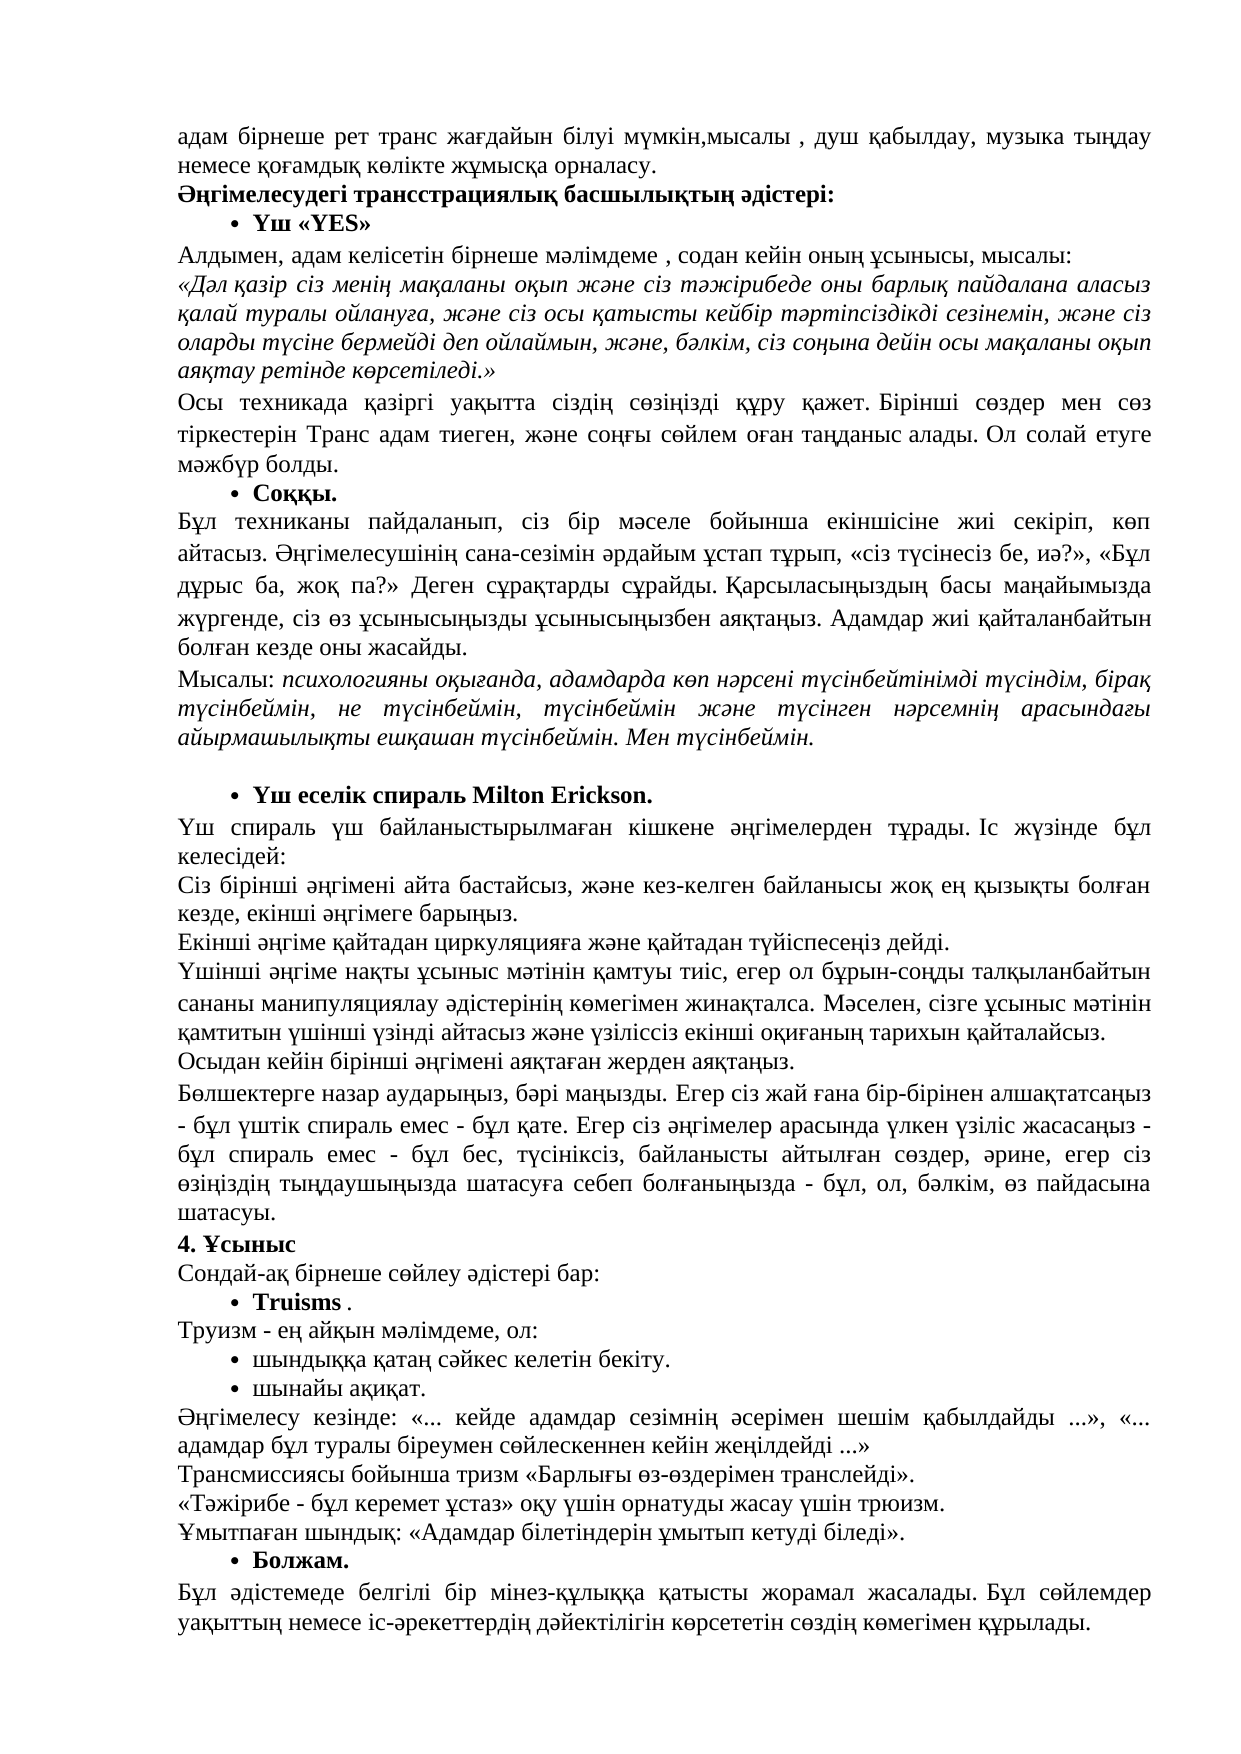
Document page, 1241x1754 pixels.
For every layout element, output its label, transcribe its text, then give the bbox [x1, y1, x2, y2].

list Үш «YES» [231, 208, 1152, 237]
list шындыққа қатаң сәйкес келетін бекіту. [231, 1344, 1152, 1373]
text Сіз бірінші әңгімені айта бастайсыз, және кез-келген байланысы жоқ ең қызықты болған кезде, екінші әңгімеге барыңыз. [177, 870, 1152, 927]
text Бөлшектерге назар аударыңыз, бәрі маңызды. Егер сіз жай ғана бір-бірінен алшақтатсаңыз - бұл үштік спираль емес - бұл қате. Егер сіз әңгімелер арасында үлкен үзіліс жасасаңыз - бұл спираль емес - бұл бес, түсініксіз, байланысты айтылған сөздер, әрине, егер сіз өзіңіздің тыңдаушыңызда шатасуға себеп болғаныңызда - бұл, ол, бәлкім, өз пайдасына шатасуы. [177, 1074, 1152, 1226]
text «Тәжірибе - бұл керемет ұстаз» оқу үшін орнатуды жасау үшін трюизм. [177, 1488, 1152, 1517]
text 4. Ұсыныс [177, 1226, 1152, 1258]
text Ұмытпаған шындық: «Адамдар білетіндерін ұмытып кетуді біледі». [177, 1517, 1152, 1546]
list Болжам. [231, 1546, 1152, 1574]
list Truisms . [231, 1287, 1152, 1316]
text Мысалы: психологияны оқығанда, адамдарда көп нәрсені түсінбейтінімді түсіндім, бірақ түсінбеймін, не түсінбеймін, түсінбеймін және түсінген нәрсемнің арасындағы айырмашылықты ешқашан түсінбеймін. Мен түсінбеймін. [177, 661, 1152, 751]
text Осы техникада қазіргі уақытта сіздің сөзіңізді құру қажет. Бірінші сөздер мен сөз тіркестерін Транс адам тиеген, және соңғы сөйлем оған таңданыс алады. Ол солай етуге мәжбүр болды. [177, 384, 1152, 478]
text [177, 118, 1152, 179]
text Алдымен, адам келісетін бірнеше мәлімдеме , содан кейін оның ұсынысы, мысалы: [177, 237, 1152, 269]
text Екінші әңгіме қайтадан циркуляцияға және қайтадан түйіспесеңіз дейді. [177, 927, 1152, 956]
text «Дәл қазір сіз менің мақаланы оқып және сіз тәжірибеде оны барлық пайдалана аласыз қалай туралы ойлануға, және сіз осы қатысты кейбір тәртіпсіздікді сезінемін, және сіз оларды түсіне бермейді деп ойлаймын, және, бәлкім, сіз соңына дейін осы мақаланы оқып аяқтау ретінде көрсетіледі.» [177, 269, 1152, 384]
list Үш еселік спираль Milton Erickson. [231, 780, 1152, 808]
text Бұл техниканы пайдаланып, сіз бір мәселе бойынша екіншісіне жиі секіріп, көп айтасыз. Әңгімелесушінің сана-сезімін әрдайым ұстап тұрып, «сіз түсінесіз бе, иә?», «Бұл дұрыс ба, жоқ па?» Деген сұрақтарды сұрайды. Қарсыласыңыздың басы маңайымызда жүргенде, сіз өз ұсынысыңызды ұсынысыңызбен аяқтаңыз. Адамдар жиі қайталанбайтын болған кезде оны жасайды. [177, 506, 1152, 661]
text Труизм - ең айқын мәлімдеме, ол: [177, 1316, 1152, 1344]
text Трансмиссиясы бойынша тризм «Барлығы өз-өздерімен транслейді». [177, 1459, 1152, 1488]
text Әңгімелесу кезінде: «... кейде адамдар сезімнің әсерімен шешім қабылдайды ...», «... адамдар бұл туралы біреумен сөйлескеннен кейін жеңілдейді ...» [177, 1402, 1152, 1459]
text Бұл әдістемеде белгілі бір мінез-құлыққа қатысты жорамал жасалады. Бұл сөйлемдер уақыттың немесе іс-әрекеттердің дәйектілігін көрсететін сөздің көмегімен құрылады. [177, 1574, 1152, 1635]
list шынайы ақиқат. [231, 1373, 1152, 1402]
text Әңгімелесудегі трансстрациялық басшылықтың әдістері: [177, 179, 1152, 208]
text Осыдан кейін бірінші әңгімені аяқтаған жерден аяқтаңыз. [177, 1046, 1152, 1074]
text Үшінші әңгіме нақты ұсыныс мәтінін қамтуы тиіс, егер ол бұрын-соңды талқыланбайтын сананы манипуляциялау әдістерінің көмегімен жинақталса. Мәселен, сізге ұсыныс мәтінін қамтитын үшінші үзінді айтасыз және үзіліссіз екінші оқиғаның тарихын қайталайсыз. [177, 956, 1152, 1046]
list Соққы. [231, 478, 1152, 506]
text Сондай-ақ бірнеше сөйлеу әдістері бар: [177, 1258, 1152, 1287]
text Үш спираль үш байланыстырылмаған кішкене әңгімелерден тұрады. Іс жүзінде бұл келесідей: [177, 808, 1152, 870]
